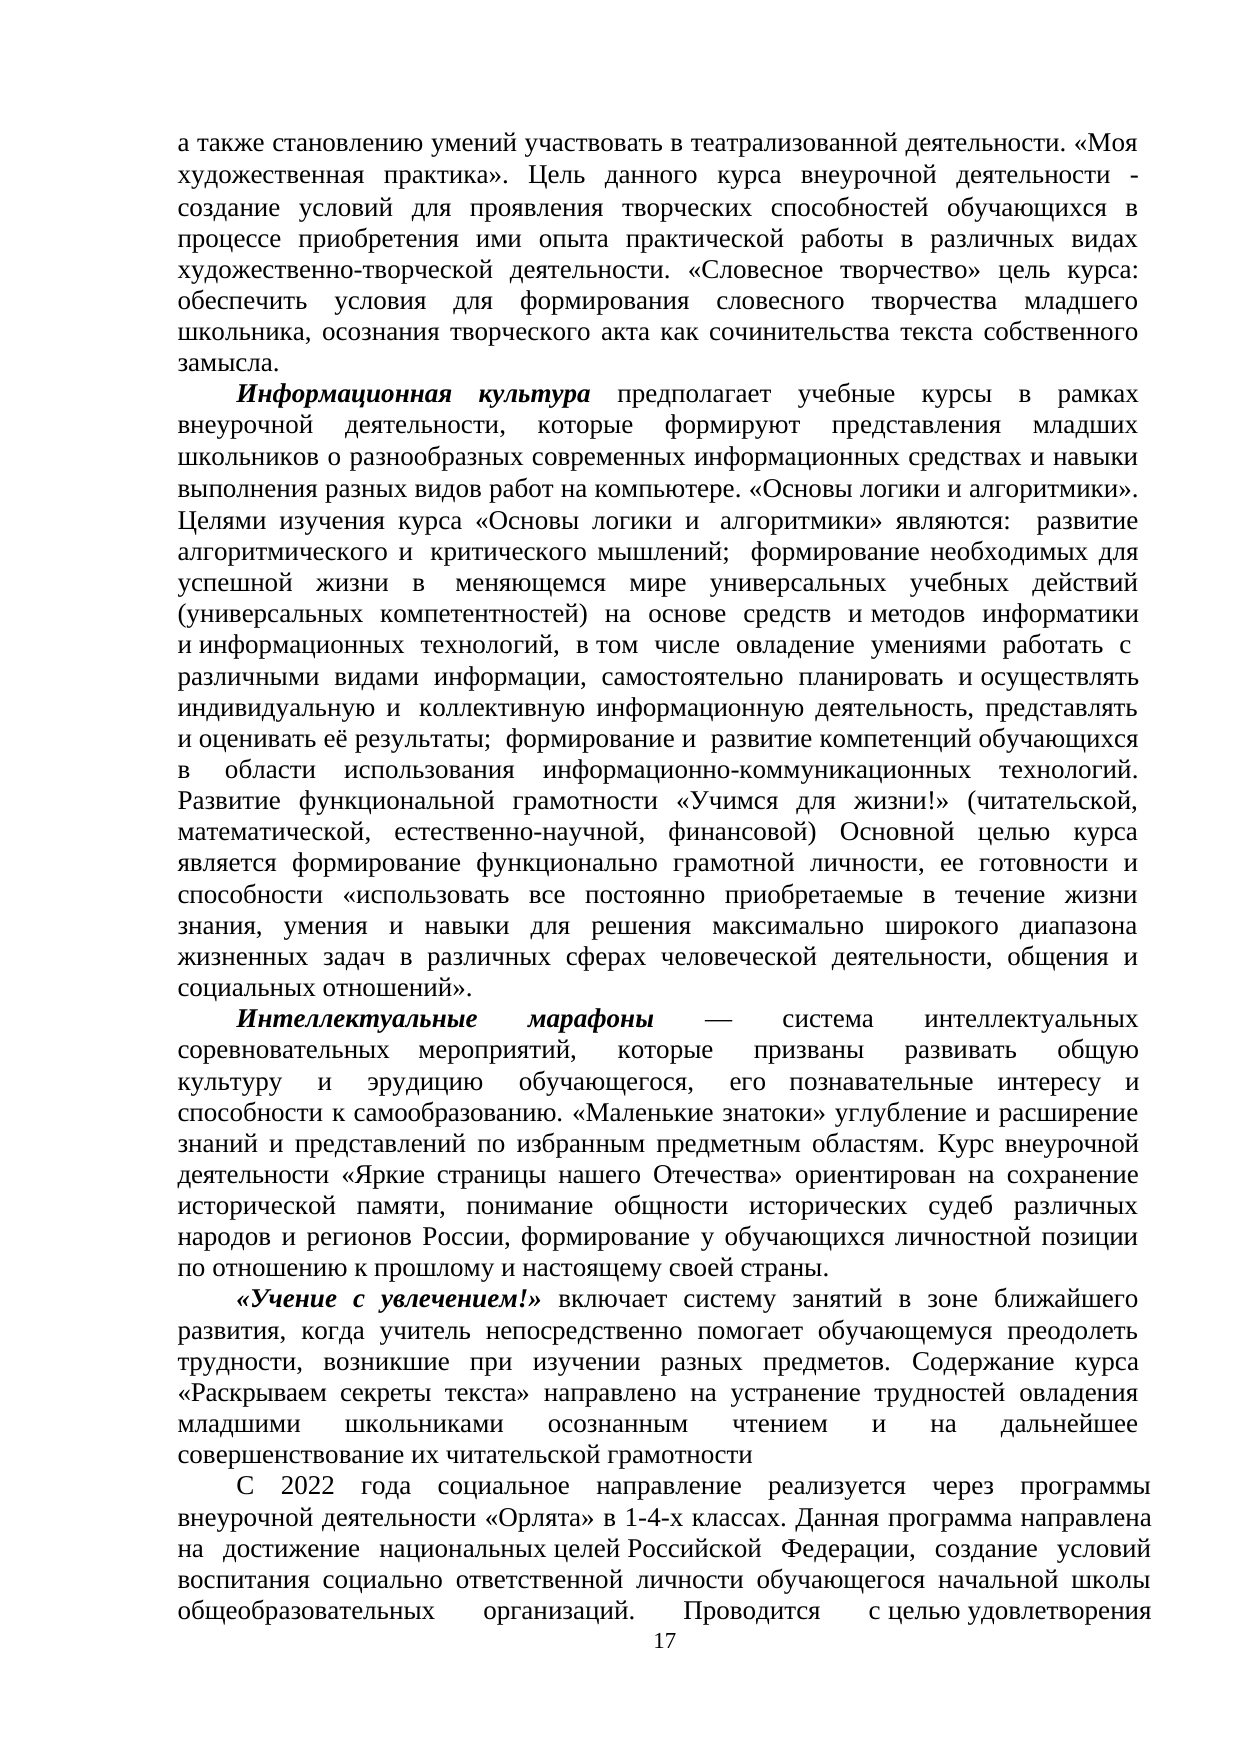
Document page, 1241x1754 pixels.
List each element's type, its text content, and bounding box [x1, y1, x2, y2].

text «Учение с увлечением!» включает систему занятий в зоне ближайшего развития, когда учитель непосредственно помогает обучающемуся преодолеть трудности, возникшие при изучении разных предметов. Содержание курса «Раскрываем секреты текста» направлено на устранение трудностей овладения младшими школьниками осознанным чтением и на дальнейшее совершенствование их читательской грамотности [177, 1283, 1139, 1469]
text Интеллектуальные марафоны — система интеллектуальных соревновательных мероприятий, которые призваны развивать общую культуру и эрудицию обучающегося, его познавательные интересу и способности к самообразованию. «Маленькие знатоки» углубление и расширение знаний и представлений по избранным предметным областям. Курс внеурочной деятельности «Яркие страницы нашего Отечества» ориентирован на сохранение исторической памяти, понимание общности исторических судеб различных народов и регионов России, формирование у обучающихся личностной позиции по отношению к прошлому и настоящему своей страны. [177, 1002, 1139, 1283]
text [177, 126, 1139, 377]
text Информационная культура предполагает учебные курсы в рамках внеурочной деятельности, которые формируют представления младших школьников о разнообразных современных информационных средствах и навыки выполнения разных видов работ на компьютере. «Основы логики и алгоритмики». Целями изучения курса «Основы логики и алгоритмики» являются: развитие алгоритмического и критического мышлений; формирование необходимых для успешной жизни в меняющемся мире универсальных учебных действий (универсальных компетентностей) на основе средств и методов информатики и информационных технологий, в том числе овладение умениями работать с различными видами информации, самостоятельно планировать и осуществлять индивидуальную и коллективную информационную деятельность, представлять и оценивать её результаты; формирование и развитие компетенций обучающихся в области использования информационно-коммуникационных технологий. Развитие функциональной грамотности «Учимся для жизни!» (читательской, математической, естественно-научной, финансовой) Основной целью курса является формирование функционально грамотной личности, ее готовности и способности «использовать все постоянно приобретаемые в течение жизни знания, умения и навыки для решения максимально широкого диапазона жизненных задач в различных сферах человеческой деятельности, общения и социальных отношений». [177, 377, 1139, 1002]
